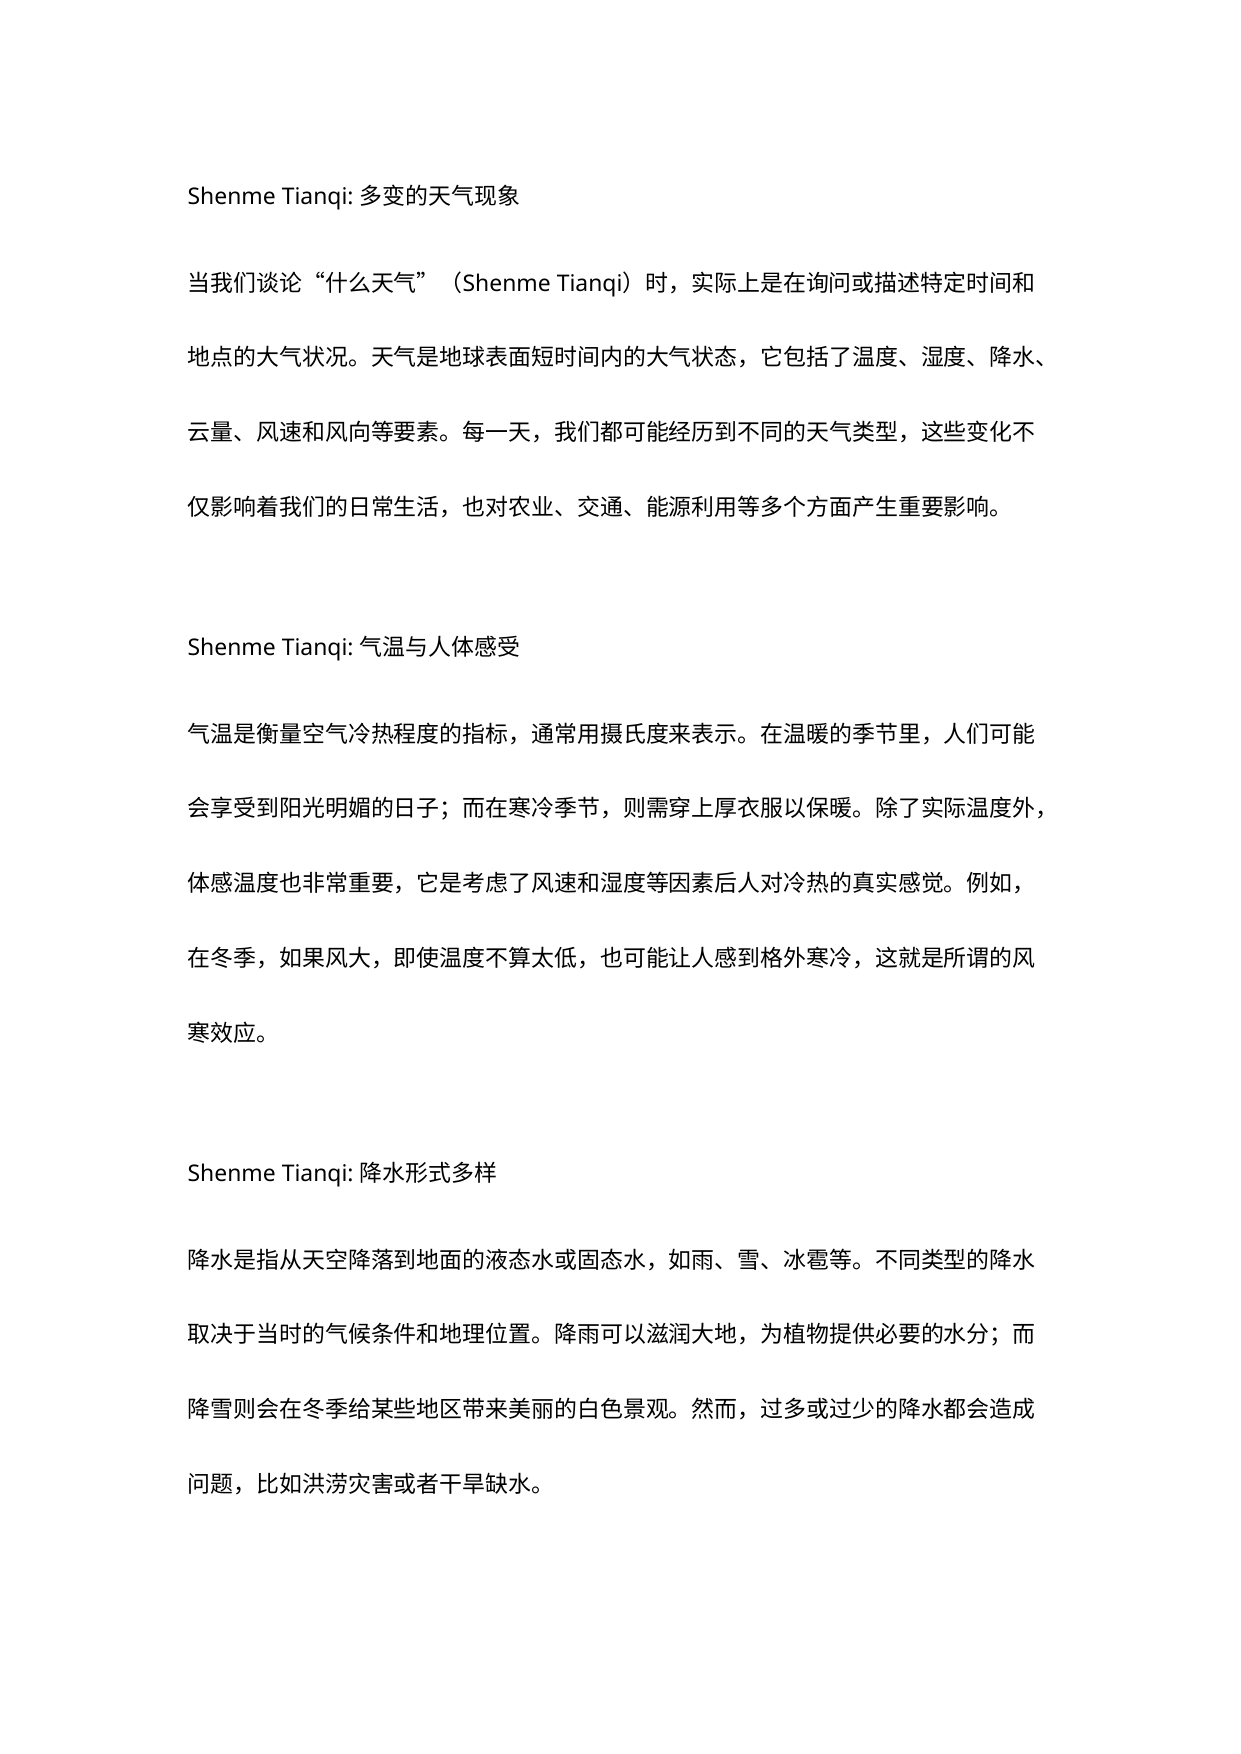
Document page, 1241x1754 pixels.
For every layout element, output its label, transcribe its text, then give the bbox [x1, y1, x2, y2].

text Shenme Tianqi: 多变的天气现象 [187, 162, 1053, 227]
text Shenme Tianqi: 降水形式多样 [187, 1139, 1053, 1204]
text Shenme Tianqi: 气温与人体感受 [187, 613, 1053, 678]
text 降水是指从天空降落到地面的液态水或固态水，如雨、雪、冰雹等。不同类型的降水取决于当时的气候条件和地理位置。降雨可以滋润大地，为植物提供必要的水分；而降雪则会在冬季给某些地区带来美丽的白色景观。然而，过多或过少的降水都会造成问题，比如洪涝灾害或者干旱缺水。 [187, 1226, 1053, 1515]
text 气温是衡量空气冷热程度的指标，通常用摄氏度来表示。在温暖的季节里，人们可能会享受到阳光明媚的日子；而在寒冷季节，则需穿上厚衣服以保暖。除了实际温度外，体感温度也非常重要，它是考虑了风速和湿度等因素后人对冷热的真实感觉。例如，在冬季，如果风大，即使温度不算太低，也可能让人感到格外寒冷，这就是所谓的风寒效应。 [187, 700, 1053, 1063]
text 当我们谈论“什么天气”（Shenme Tianqi）时，实际上是在询问或描述特定时间和地点的大气状况。天气是地球表面短时间内的大气状态，它包括了温度、湿度、降水、云量、风速和风向等要素。每一天，我们都可能经历到不同的天气类型，这些变化不仅影响着我们的日常生活，也对农业、交通、能源利用等多个方面产生重要影响。 [187, 249, 1053, 538]
